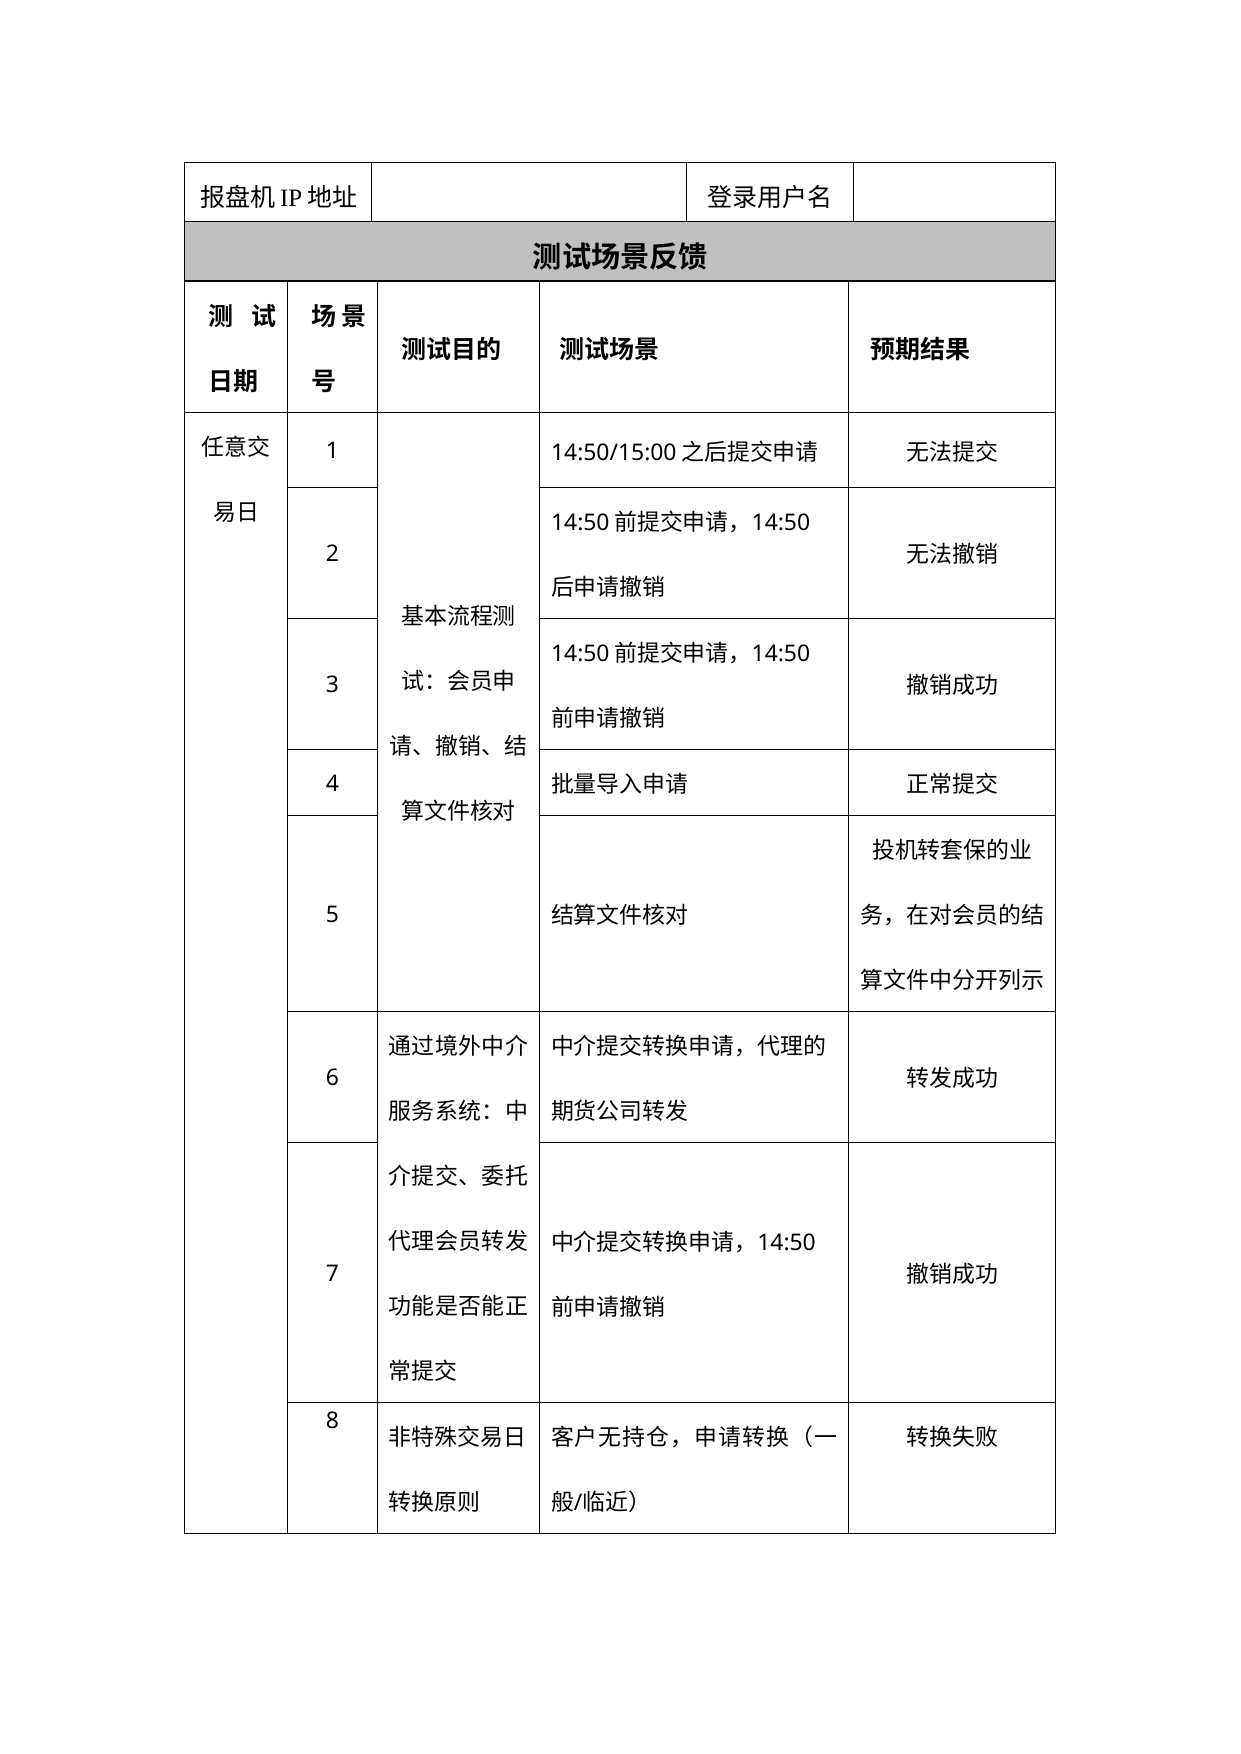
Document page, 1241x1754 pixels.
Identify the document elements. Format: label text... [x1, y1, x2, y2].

table_cell 5 [288, 816, 377, 1011]
table_header 测试场景 [540, 282, 848, 412]
table_header 预期结果 [849, 282, 1055, 412]
table_cell [372, 163, 686, 221]
table_cell 7 [288, 1143, 377, 1402]
table_cell 2 [288, 488, 377, 618]
table_cell 中介提交转换申请，14:50前申请撤销 [540, 1143, 848, 1402]
table_header 测试目的 [378, 282, 539, 412]
table_header 测试日期 [185, 282, 287, 412]
table_cell 14:50/15:00之后提交申请 [540, 413, 848, 487]
table_cell 正常提交 [849, 750, 1055, 815]
table_cell 8 [288, 1403, 377, 1533]
table_cell 3 [288, 619, 377, 749]
table_cell 6 [288, 1012, 377, 1142]
table_cell 中介提交转换申请，代理的期货公司转发 [540, 1012, 848, 1142]
table_cell 无法撤销 [849, 488, 1055, 618]
table_cell 非特殊交易日转换原则 [378, 1403, 539, 1533]
table_cell 批量导入申请 [540, 750, 848, 815]
table_cell 基本流程测试：会员申请、撤销、结算文件核对 [378, 413, 539, 1011]
table_cell 转换失败 [849, 1403, 1055, 1533]
table_cell 转发成功 [849, 1012, 1055, 1142]
table_cell 撤销成功 [849, 619, 1055, 749]
table_cell 登录用户名 [687, 163, 853, 221]
table_cell 客户无持仓，申请转换（一般/临近） [540, 1403, 848, 1533]
table_cell 4 [288, 750, 377, 815]
table_cell 测试场景反馈 [185, 222, 1055, 280]
table_cell 撤销成功 [849, 1143, 1055, 1402]
table_cell 14:50前提交申请，14:50前申请撤销 [540, 619, 848, 749]
table_cell 1 [288, 413, 377, 487]
table_cell 报盘机IP地址 [185, 163, 371, 221]
table_cell [854, 163, 1055, 221]
table_header 场景号 [288, 282, 377, 412]
table_cell 通过境外中介服务系统：中介提交、委托代理会员转发功能是否能正常提交 [378, 1012, 539, 1402]
table_cell 无法提交 [849, 413, 1055, 487]
table_cell 任意交易日 [185, 413, 287, 1533]
table_cell 投机转套保的业务，在对会员的结算文件中分开列示 [849, 816, 1055, 1011]
table_cell 14:50前提交申请，14:50后申请撤销 [540, 488, 848, 618]
table_cell 结算文件核对 [540, 816, 848, 1011]
